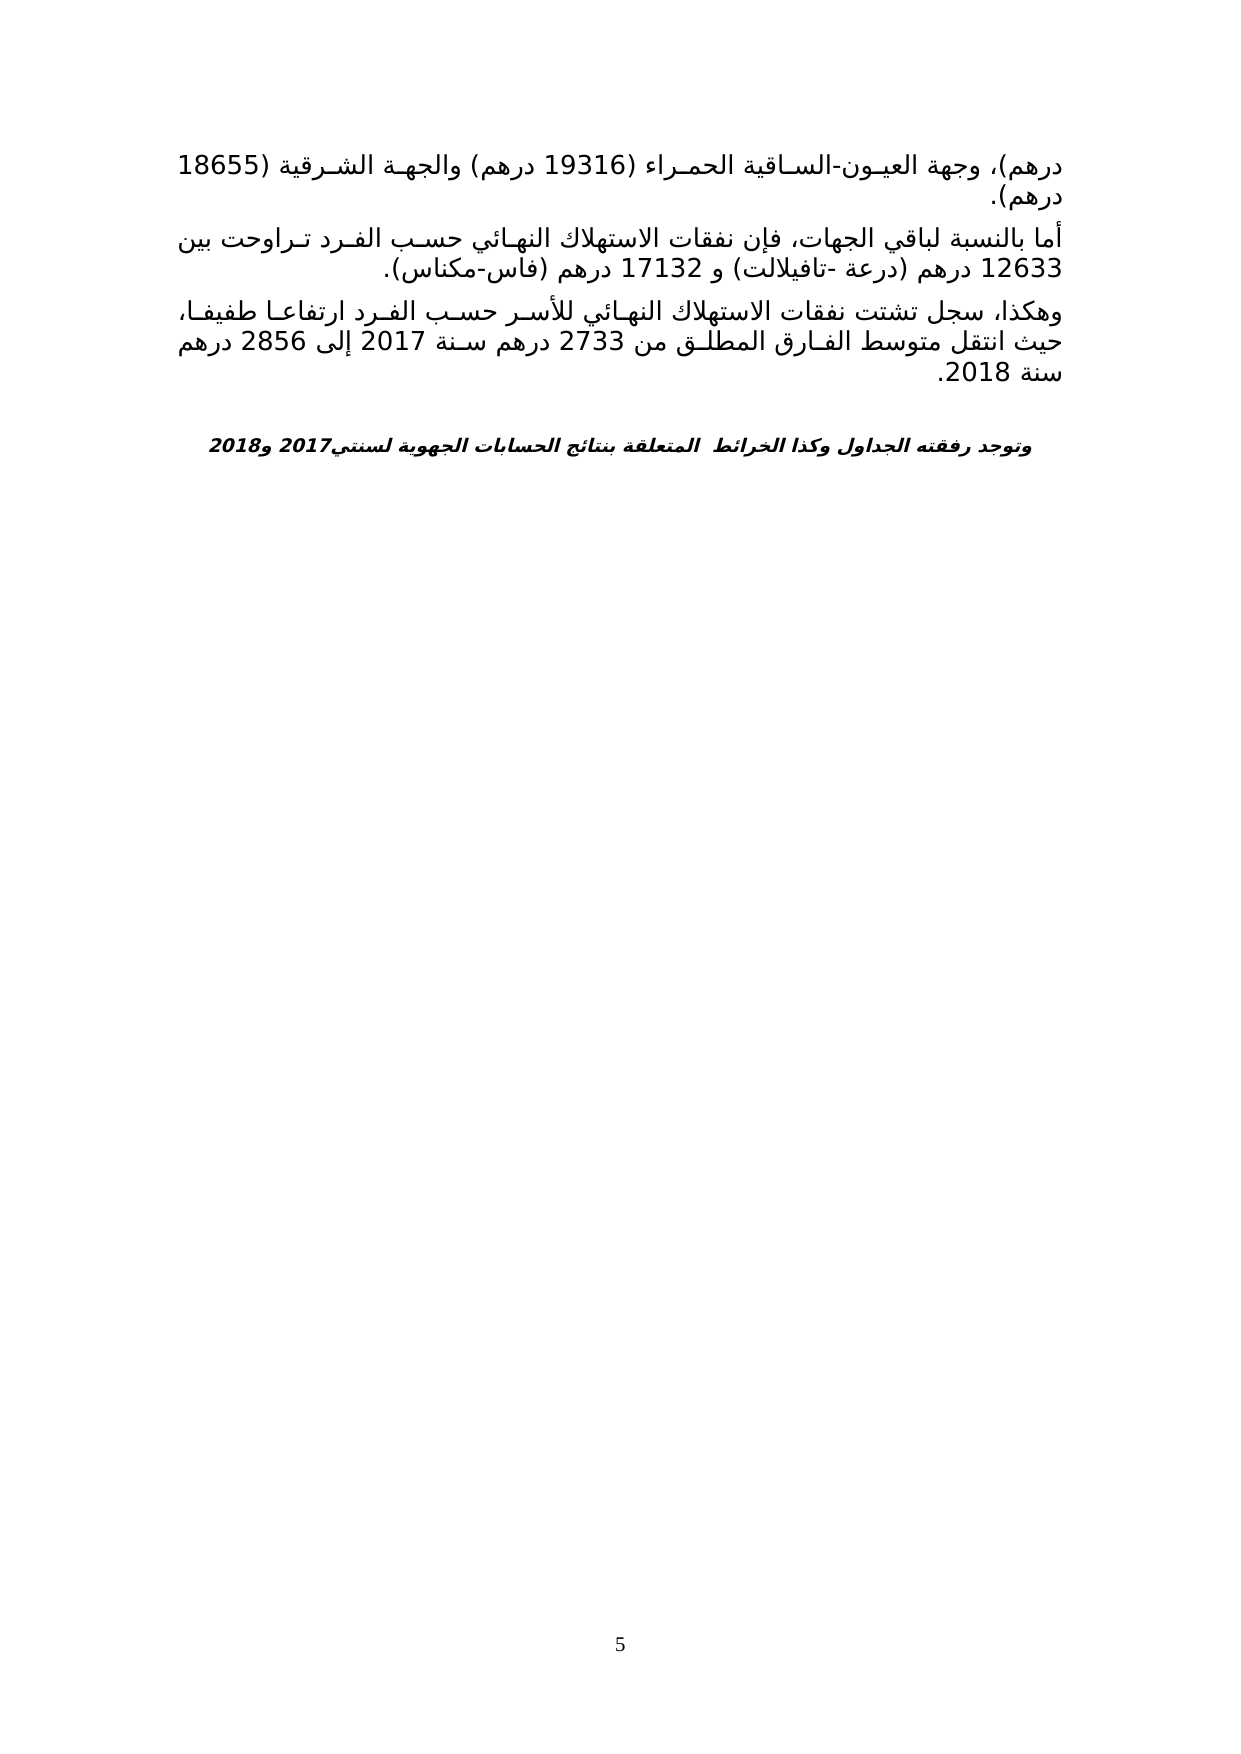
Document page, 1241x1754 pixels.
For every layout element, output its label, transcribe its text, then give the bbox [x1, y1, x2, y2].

text أما بالنسبة لباقي الجهات، فإن نفقات الاستهلاك النهائي حسب الفرد تراوحت بين 12633 درهم (درعة -تافيلالت) و 17132 درهم (فاس-مكناس). [177, 223, 1063, 284]
text وتوجد رفقته الجداول وكذا الخرائط المتعلقة بنتائج الحسابات الجهوية لسنتي2017 و2018 [177, 435, 1063, 457]
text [177, 150, 1063, 211]
text وهكذا، سجل تشتت نفقات الاستهلاك النهائي للأسر حسب الفرد ارتفاعا طفيفا، حيث انتقل متوسط الفارق المطلق من 2733 درهم سنة 2017 إلى 2856 درهم سنة 2018. [177, 296, 1063, 387]
